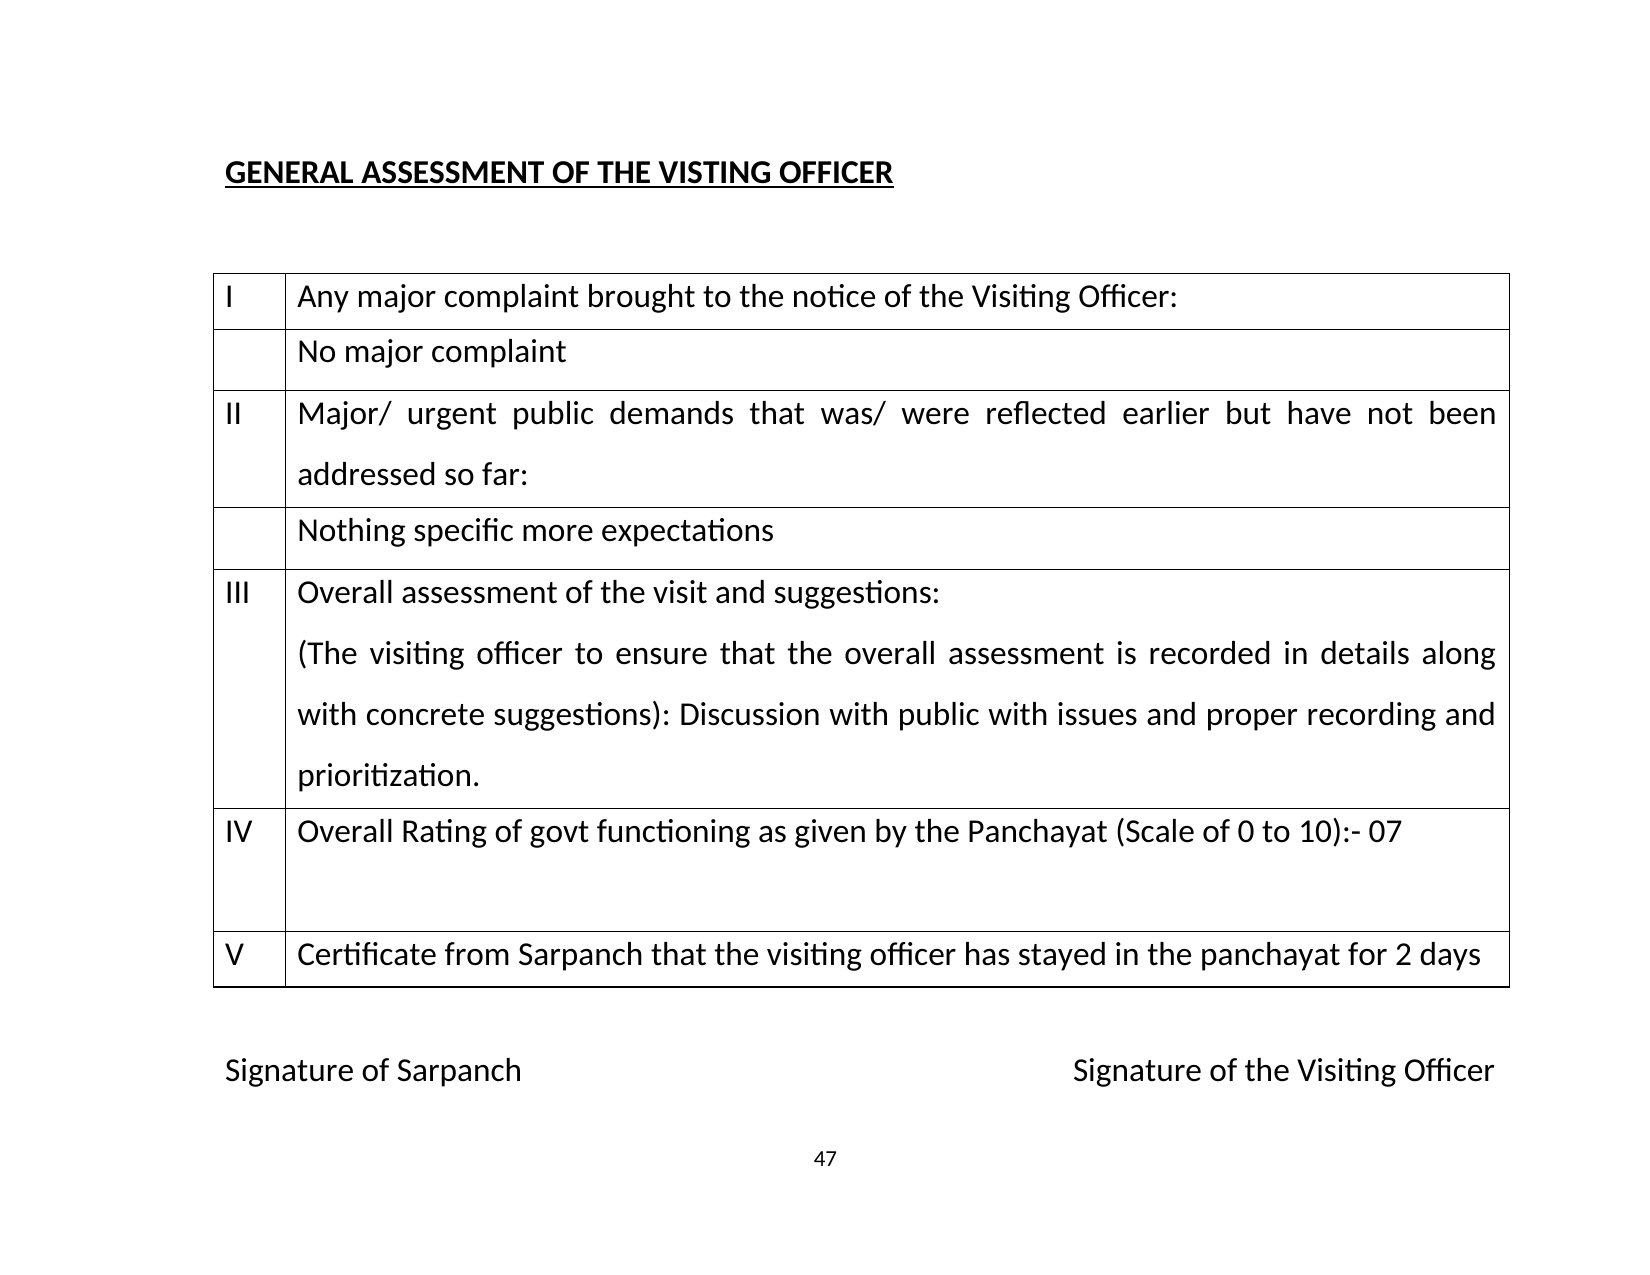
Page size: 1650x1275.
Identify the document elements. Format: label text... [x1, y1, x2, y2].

list Signature of Sarpanch Signature of the Visiting Officer [225, 1049, 1500, 1090]
table_cell Overall assessment of the visit and suggestions: (The visiting officer to ensure that the overall assessment is recorded in details along with concrete suggestions): Discussion with public with issues and proper recording and prioritization. [286, 570, 1509, 808]
table_cell V [214, 932, 285, 986]
table_cell No major complaint [286, 330, 1509, 390]
table_cell [214, 508, 285, 569]
table_header Any major complaint brought to the notice of the Visiting Officer: [286, 274, 1509, 329]
table_header I [214, 274, 285, 329]
table_cell Major/ urgent public demands that was/ were reflected earlier but have not been addressed so far: [286, 391, 1509, 507]
table_cell IV [214, 809, 285, 931]
list GENERAL ASSESSMENT OF THE VISTING OFFICER [225, 151, 1500, 192]
table_cell Overall Rating of govt functioning as given by the Panchayat (Scale of 0 to 10):- 07 [286, 809, 1509, 931]
table_cell [214, 330, 285, 390]
table_cell III [214, 570, 285, 808]
table_cell Nothing specific more expectations [286, 508, 1509, 569]
table_cell II [214, 391, 285, 507]
table_cell Certificate from Sarpanch that the visiting officer has stayed in the panchayat for 2 days [286, 932, 1509, 986]
